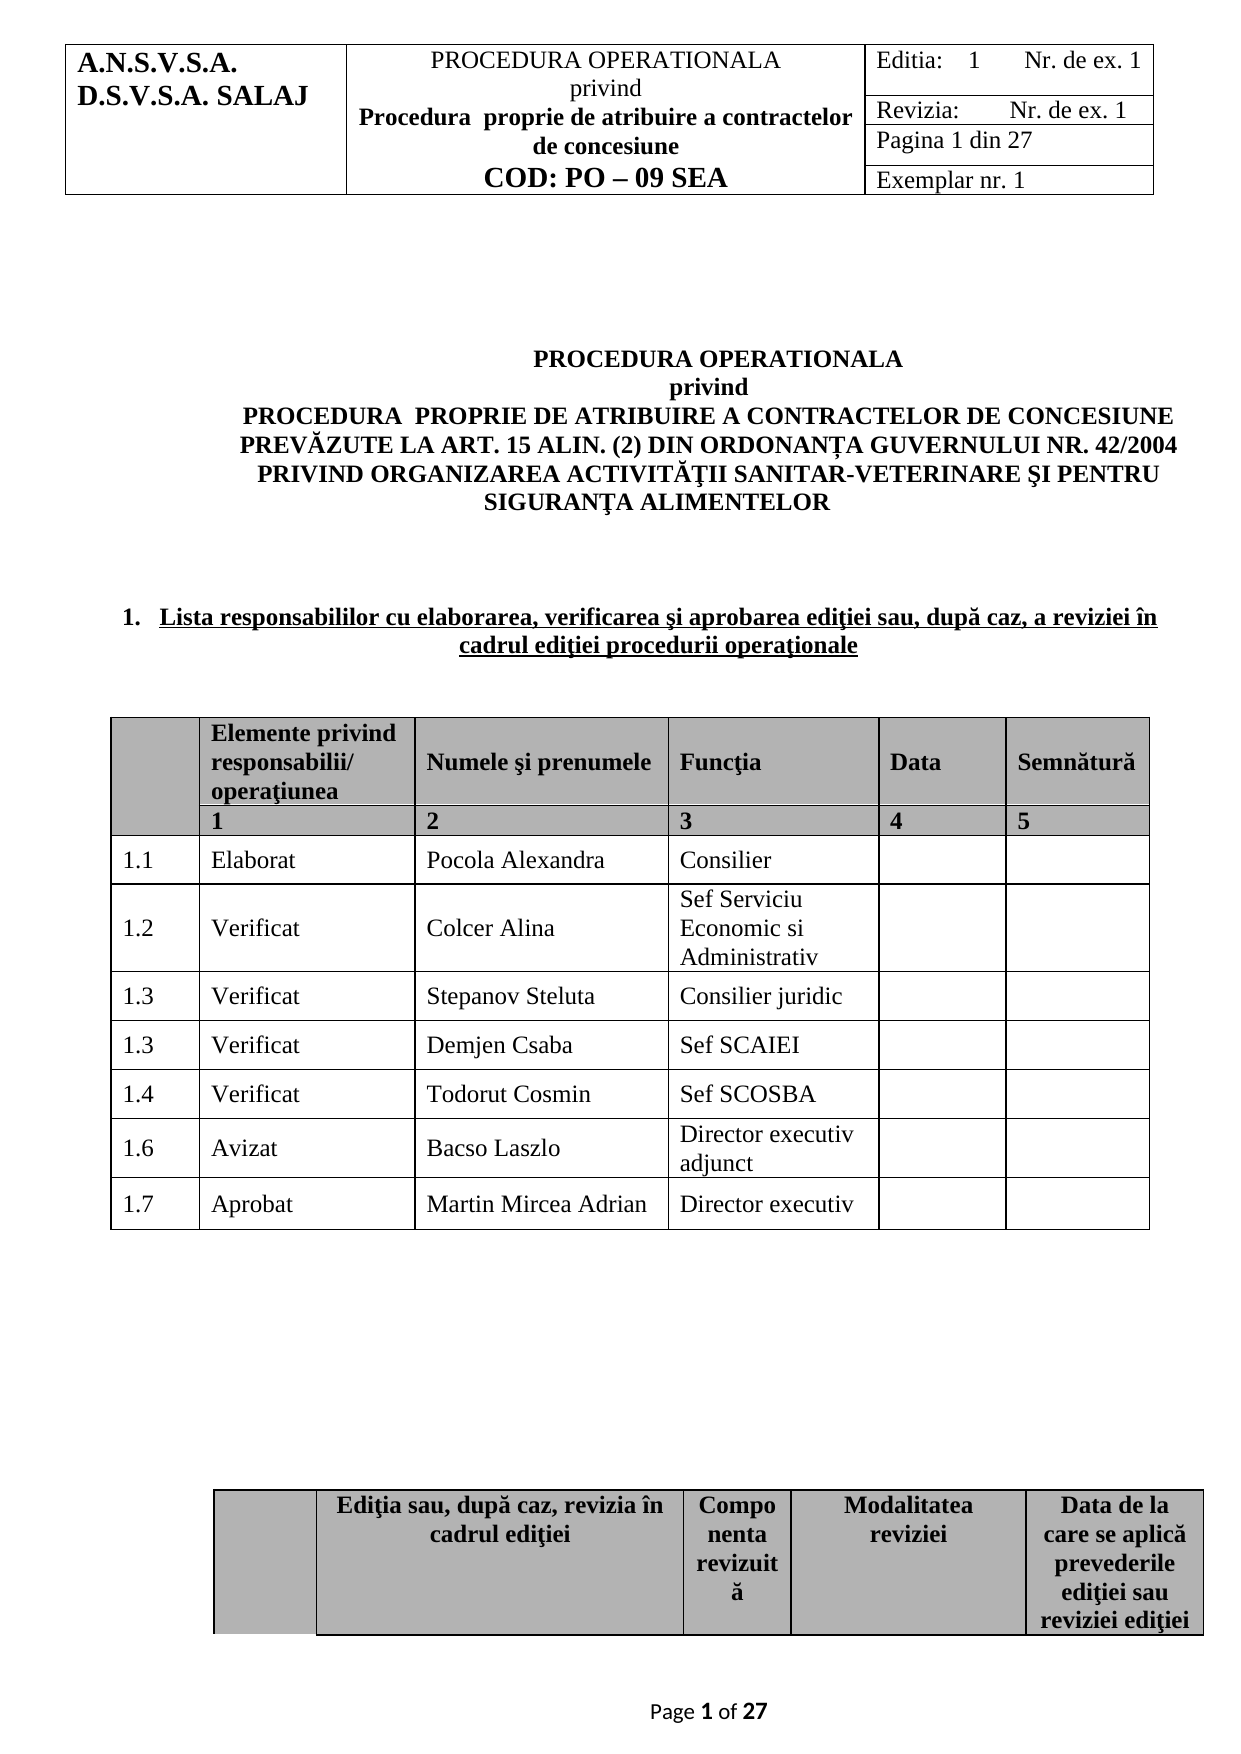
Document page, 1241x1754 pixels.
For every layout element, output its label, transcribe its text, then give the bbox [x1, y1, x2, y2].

table_cell 1.3 [112, 1021, 199, 1068]
table_cell Consilier juridic [669, 972, 878, 1019]
table_cell [1007, 1178, 1149, 1228]
table_cell [880, 1178, 1005, 1228]
table_cell [1007, 836, 1149, 883]
table_cell 2 [416, 806, 668, 835]
table_cell 1.7 [112, 1178, 199, 1228]
table_cell Sef SCOSBA [669, 1070, 878, 1117]
text privind [236, 372, 1181, 401]
table_cell Elaborat [200, 836, 414, 883]
table_header Funcţia [669, 718, 878, 804]
table_cell 1.2 [112, 885, 199, 971]
table_cell Todorut Cosmin [416, 1070, 668, 1117]
table_cell [880, 1119, 1005, 1177]
table_cell Director executiv [669, 1178, 878, 1228]
table_header Modalitatea reviziei [792, 1491, 1025, 1634]
table_cell Verificat [200, 885, 414, 971]
table_cell Bacso Laszlo [416, 1119, 668, 1177]
table_cell 4 [880, 806, 1005, 835]
table_header [215, 1491, 316, 1634]
table_header Ediţia sau, după caz, revizia în cadrul ediţiei [317, 1491, 683, 1634]
table_cell [880, 1021, 1005, 1068]
table_cell Stepanov Steluta [416, 972, 668, 1019]
table_cell [880, 972, 1005, 1019]
table_cell [1007, 972, 1149, 1019]
text PROCEDURA PROPRIE DE ATRIBUIRE A CONTRACTELOR DE CONCESIUNE PREVĂZUTE LA ART. 15 ALIN. (2) DIN ORDONANȚA GUVERNULUI NR. 42/2004 PRIVIND ORGANIZAREA ACTIVITĂŢII SANITAR-VETERINARE ŞI PENTRU SIGURANŢA ALIMENTELOR [236, 401, 1181, 516]
table_header Semnătură [1007, 718, 1149, 804]
table_cell [1007, 1021, 1149, 1068]
table_cell 1.3 [112, 972, 199, 1019]
table_cell [1007, 1070, 1149, 1117]
table_header [112, 718, 199, 835]
table_cell 5 [1007, 806, 1149, 835]
table_cell [1007, 1119, 1149, 1177]
table_header Elemente privind responsabilii/ operaţiunea [200, 718, 414, 804]
table_cell Verificat [200, 1021, 414, 1068]
table_cell 1.1 [112, 836, 199, 883]
list Lista responsabililor cu elaborarea, verificarea şi aprobarea ediţiei sau, după caz, a reviziei în cadrul ediţiei procedurii operaţionale [98, 602, 1181, 659]
table_cell Consilier [669, 836, 878, 883]
table_header Data de la care se aplică prevederile ediţiei sau reviziei ediţiei [1027, 1491, 1203, 1634]
table_cell [880, 836, 1005, 883]
table_header Numele şi prenumele [416, 718, 668, 804]
table_cell Sef Serviciu Economic si Administrativ [669, 885, 878, 971]
table_cell Colcer Alina [416, 885, 668, 971]
table_cell Pocola Alexandra [416, 836, 668, 883]
table_cell [1007, 885, 1149, 971]
table_cell 1 [200, 806, 414, 835]
text PROCEDURA OPERATIONALA [236, 344, 1181, 372]
table_cell Verificat [200, 1070, 414, 1117]
table_header Data [880, 718, 1005, 804]
table_cell 1.4 [112, 1070, 199, 1117]
table_cell Verificat [200, 972, 414, 1019]
table_cell [880, 1070, 1005, 1117]
table_cell Aprobat [200, 1178, 414, 1228]
table_cell 3 [669, 806, 878, 835]
table_cell 1.6 [112, 1119, 199, 1177]
table_header Componenta revizuită [684, 1491, 790, 1634]
table_cell Demjen Csaba [416, 1021, 668, 1068]
table_cell [880, 885, 1005, 971]
table_cell Avizat [200, 1119, 414, 1177]
table_cell Director executiv adjunct [669, 1119, 878, 1177]
table_cell Martin Mircea Adrian [416, 1178, 668, 1228]
table_cell Sef SCAIEI [669, 1021, 878, 1068]
